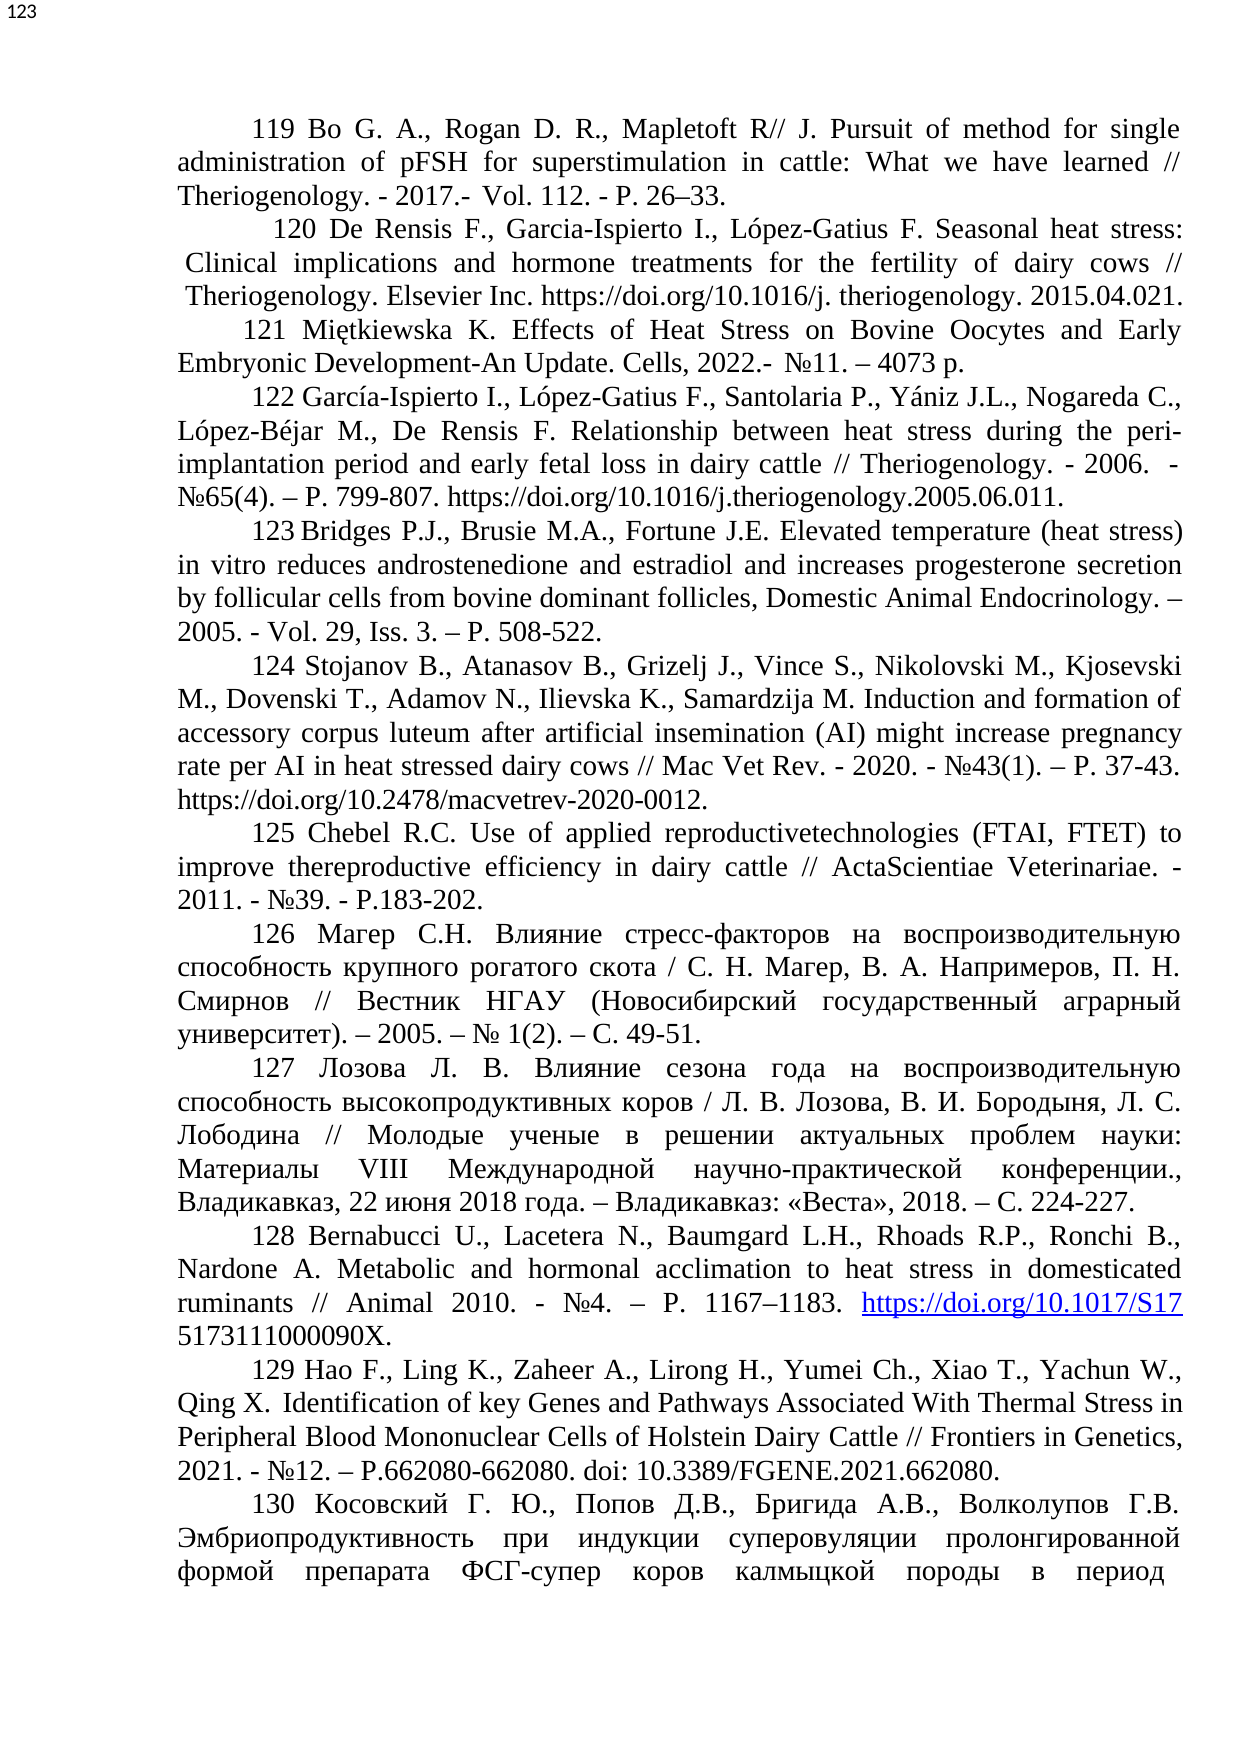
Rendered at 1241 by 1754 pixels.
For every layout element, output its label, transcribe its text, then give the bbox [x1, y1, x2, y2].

list Косовский Г. Ю., Попов Д.В., Бригида А.В., Волколупов Г.В. Эмбриопродуктивность при индукции суперовуляции пролонгированной формой препарата ФСГ-супер коров калмыцкой породы в период [177, 1486, 1181, 1587]
list García-Ispierto I., López-Gatius F., Santolaria P., Yániz J.L., Nogareda C., López-Béjar M., De Rensis F. Relationship between heat stress during the peri- implantation period and early fetal loss in dairy cattle // Theriogenology. - 2006. - [177, 379, 1183, 480]
list Hao F., Ling K., Zaheer A., Lirong H., Yumei Ch., Xiao Т., Yachun W., Qing X. Identification of key Genes and Pathways Associated With Thermal Stress in Peripheral Blood Mononuclear Cells of Holstein Dairy Cattle // Frontiers in Genetics, 2021. - №12. – Р.662080-662080. doi: 10.3389/FGENE.2021.662080. [177, 1352, 1183, 1486]
list Магер С.Н. Влияние стресс-факторов на воспроизводительную способность крупного рогатого скота / С. Н. Магер, В. А. Напримеров, П. Н. Смирнов // Вестник НГАУ (Новосибирский государственный аграрный университет). – 2005. – № 1(2). – С. 49-51. [177, 916, 1182, 1050]
list De Rensis F., Garcia-Ispierto I., López-Gatius F. Seasonal heat stress: Clinical implications and hormone treatments for the fertility of dairy cows // Theriogenology. Elsevier Inc. https://doi.org/10.1016/j. theriogenology. 2015.04.021. [185, 211, 1184, 312]
list Лозова Л. В. Влияние сезона года на воспроизводительную способность высокопродуктивных коров / Л. В. Лозова, В. И. Бородыня, Л. С. Лободина // Молодые ученые в решении актуальных проблем науки: Материалы VIII Международной научно-практической конференции., Владикавказ, 22 июня 2018 года. – Владикавказ: «Веста», 2018. – С. 224-227. [177, 1050, 1182, 1218]
list Bo G. A., Rogan D. R., Mapletoft R// J. Pursuit of method for single administration of pFSH for superstimulation in cattle: What we have learned // Theriogenology. - 2017.- Vol. 112. - P. 26–33. [177, 111, 1181, 211]
list Bridges P.J., Brusie M.A., Fortune J.E. Elevated temperature (heat stress) in vitro reduces androstenedione and estradiol and increases progesterone secretion by follicular cells from bovine dominant follicles, Domestic Animal Endocrinology. – 2005. - Vol. 29, Iss. 3. – P. 508-522. [177, 513, 1183, 648]
list Stojanov B., Atanasov B., Grizelj J., Vince S., Nikolovski M., Kjosevski M., Dovenski T., Adamov N., Ilievska K., Samardzija M. Induction and formation of accessory corpus luteum after artificial insemination (AI) might increase pregnancy rate per AI in heat stressed dairy cows // Mac Vet Rev. - 2020. - №43(1). – Р. 37-43. https://doi.org/10.2478/macvetrev-2020-0012. [177, 648, 1183, 815]
list Chebel R.C. Use of applied reproductivetechnologies (FTAI, FTET) to improve thereproductive efficiency in dairy cattle // ActaScientiae Veterinariae. - 2011. - №39. - P.183-202. [177, 815, 1183, 916]
text №65(4). – Р. 799-807. https://doi.org/10.1016/j.theriogenology.2005.06.011. [177, 480, 1196, 513]
list Miętkiewska K. Effects of Heat Stress on Bovine Oocytes and Early Embryonic Development-An Update. Cells, 2022.- №11. – 4073 р. [177, 312, 1183, 379]
list Bernabucci U., Lacetera N., Baumgard L.H., Rhoads R.P., Ronchi B., Nardone A. Metabolic and hormonal acclimation to heat stress in domesticated ruminants // Animal 2010. - №4. – Р. 1167–1183. https://doi.org/10.1017/S17 5173111000090X. [177, 1218, 1182, 1352]
